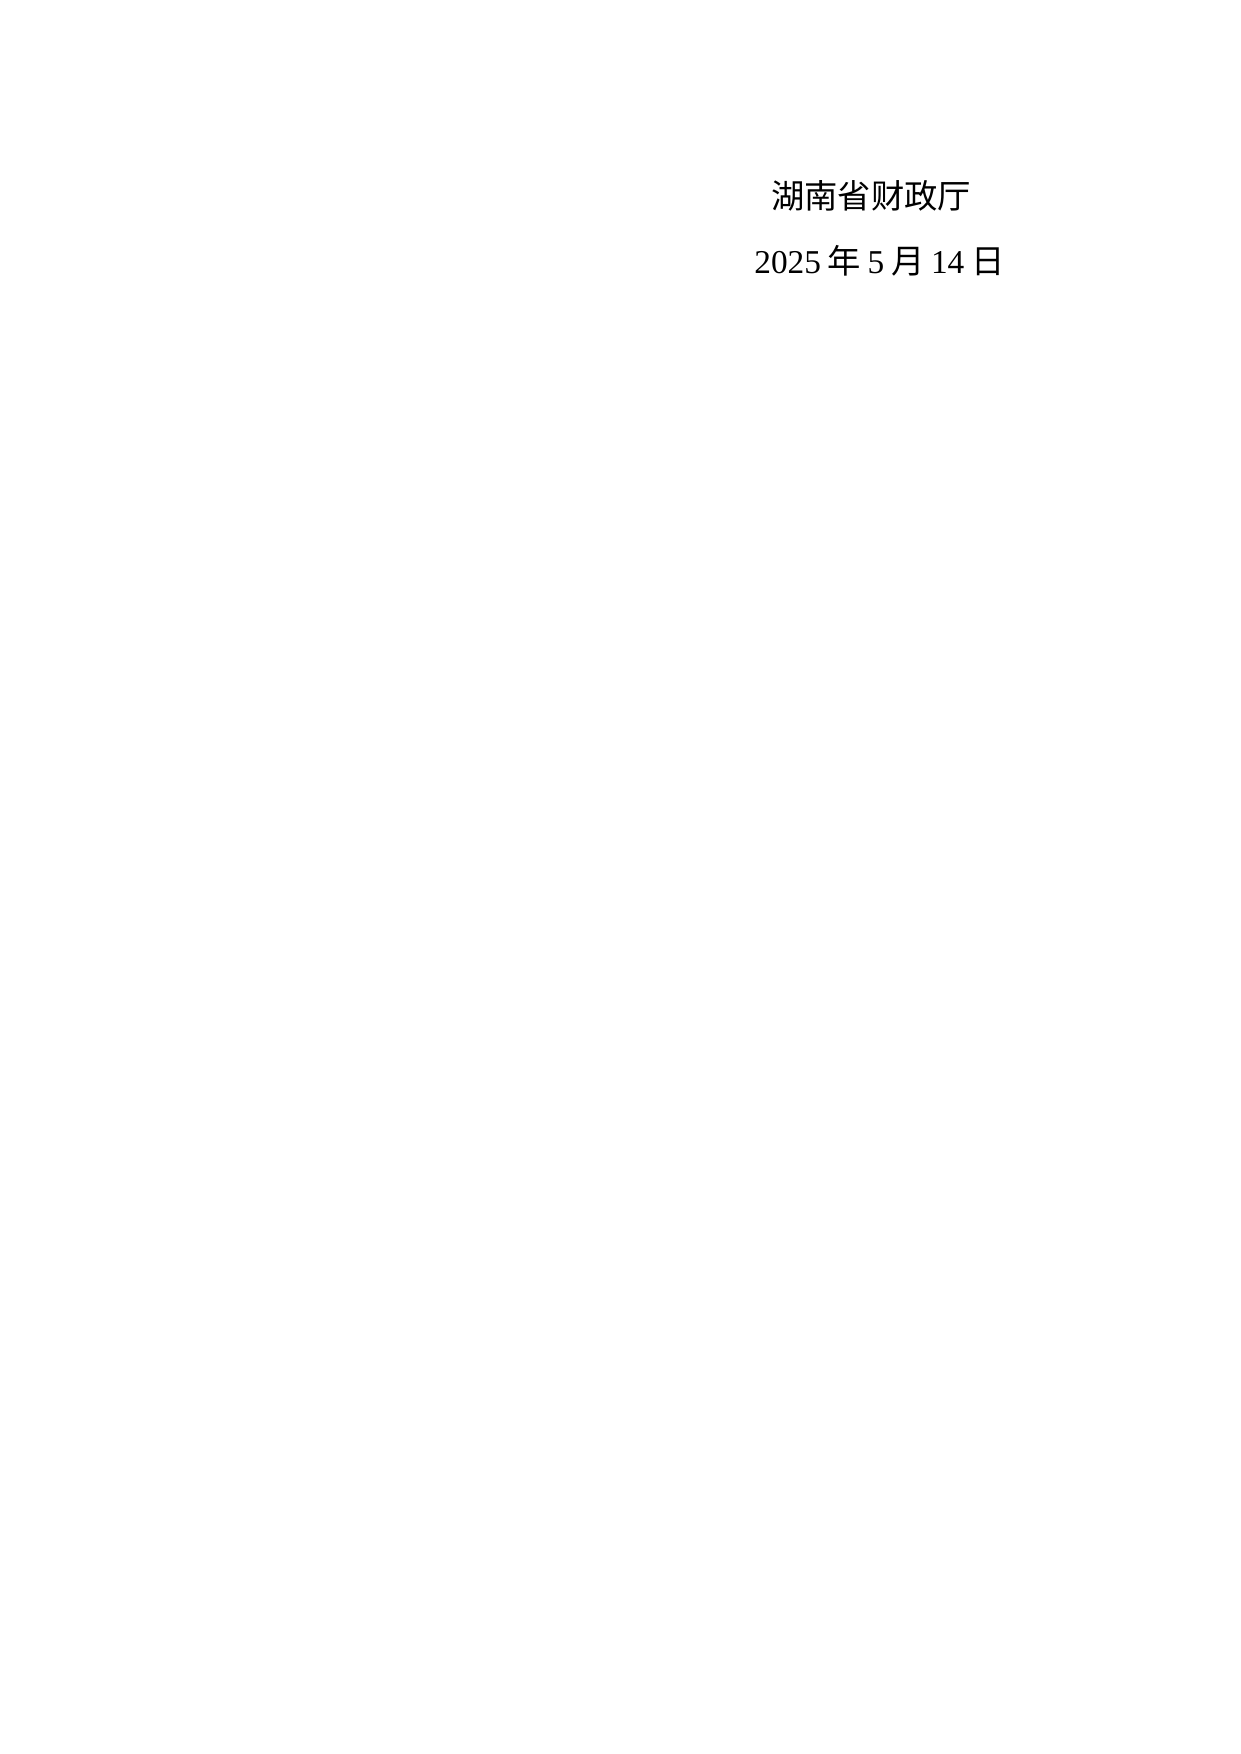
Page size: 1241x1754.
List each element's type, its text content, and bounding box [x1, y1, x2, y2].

text 2025年5月14日 [187, 227, 1062, 292]
text 湖南省财政厅 [187, 162, 1062, 227]
